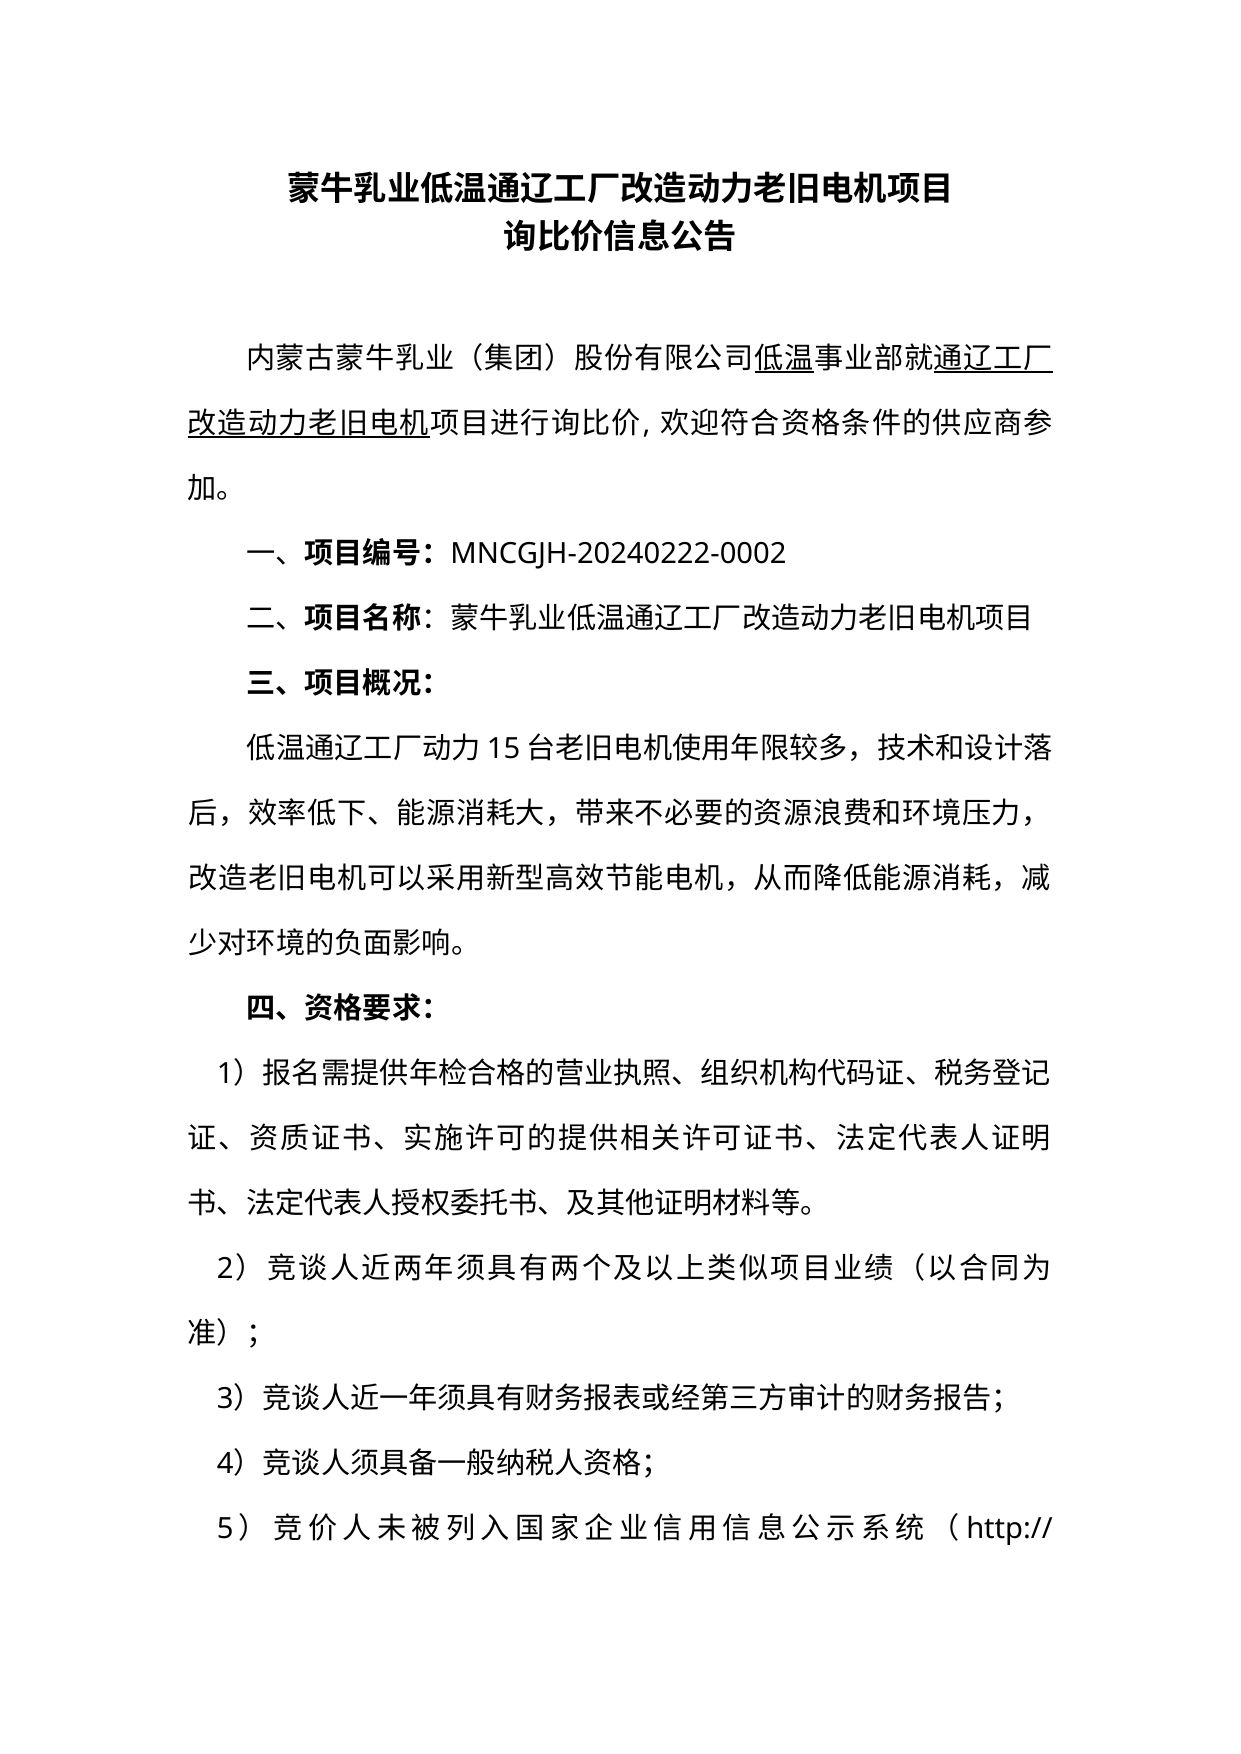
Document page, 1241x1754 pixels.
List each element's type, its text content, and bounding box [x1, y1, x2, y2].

list 项目编号：MNCGJH-20240222-0002 [187, 518, 1053, 583]
list 低温通辽工厂动力15台老旧电机使用年限较多，技术和设计落后，效率低下、能源消耗大，带来不必要的资源浪费和环境压力，改造老旧电机可以采用新型高效节能电机，从而降低能源消耗，减少对环境的负面影响。 [188, 713, 1053, 973]
list 项目概况： [187, 648, 1053, 713]
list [187, 1493, 1053, 1558]
list 3）竞谈人近一年须具有财务报表或经第三方审计的财务报告； [187, 1363, 1053, 1428]
text 询比价信息公告 [187, 210, 1053, 258]
text 蒙牛乳业低温通辽工厂改造动力老旧电机项目 [187, 162, 1053, 210]
list 2）竞谈人近两年须具有两个及以上类似项目业绩（以合同为准）； [187, 1233, 1053, 1363]
list 1）报名需提供年检合格的营业执照、组织机构代码证、税务登记证、资质证书、实施许可的提供相关许可证书、法定代表人证明书、法定代表人授权委托书、及其他证明材料等。 [187, 1038, 1053, 1233]
list 4）竞谈人须具备一般纳税人资格； [187, 1428, 1053, 1493]
list 资格要求： [187, 973, 1053, 1038]
text 内蒙古蒙牛乳业（集团）股份有限公司低温事业部就通辽工厂改造动力老旧电机项目进行询比价, 欢迎符合资格条件的供应商参加。 [187, 323, 1053, 518]
list 项目名称：蒙牛乳业低温通辽工厂改造动力老旧电机项目 [187, 583, 1053, 648]
